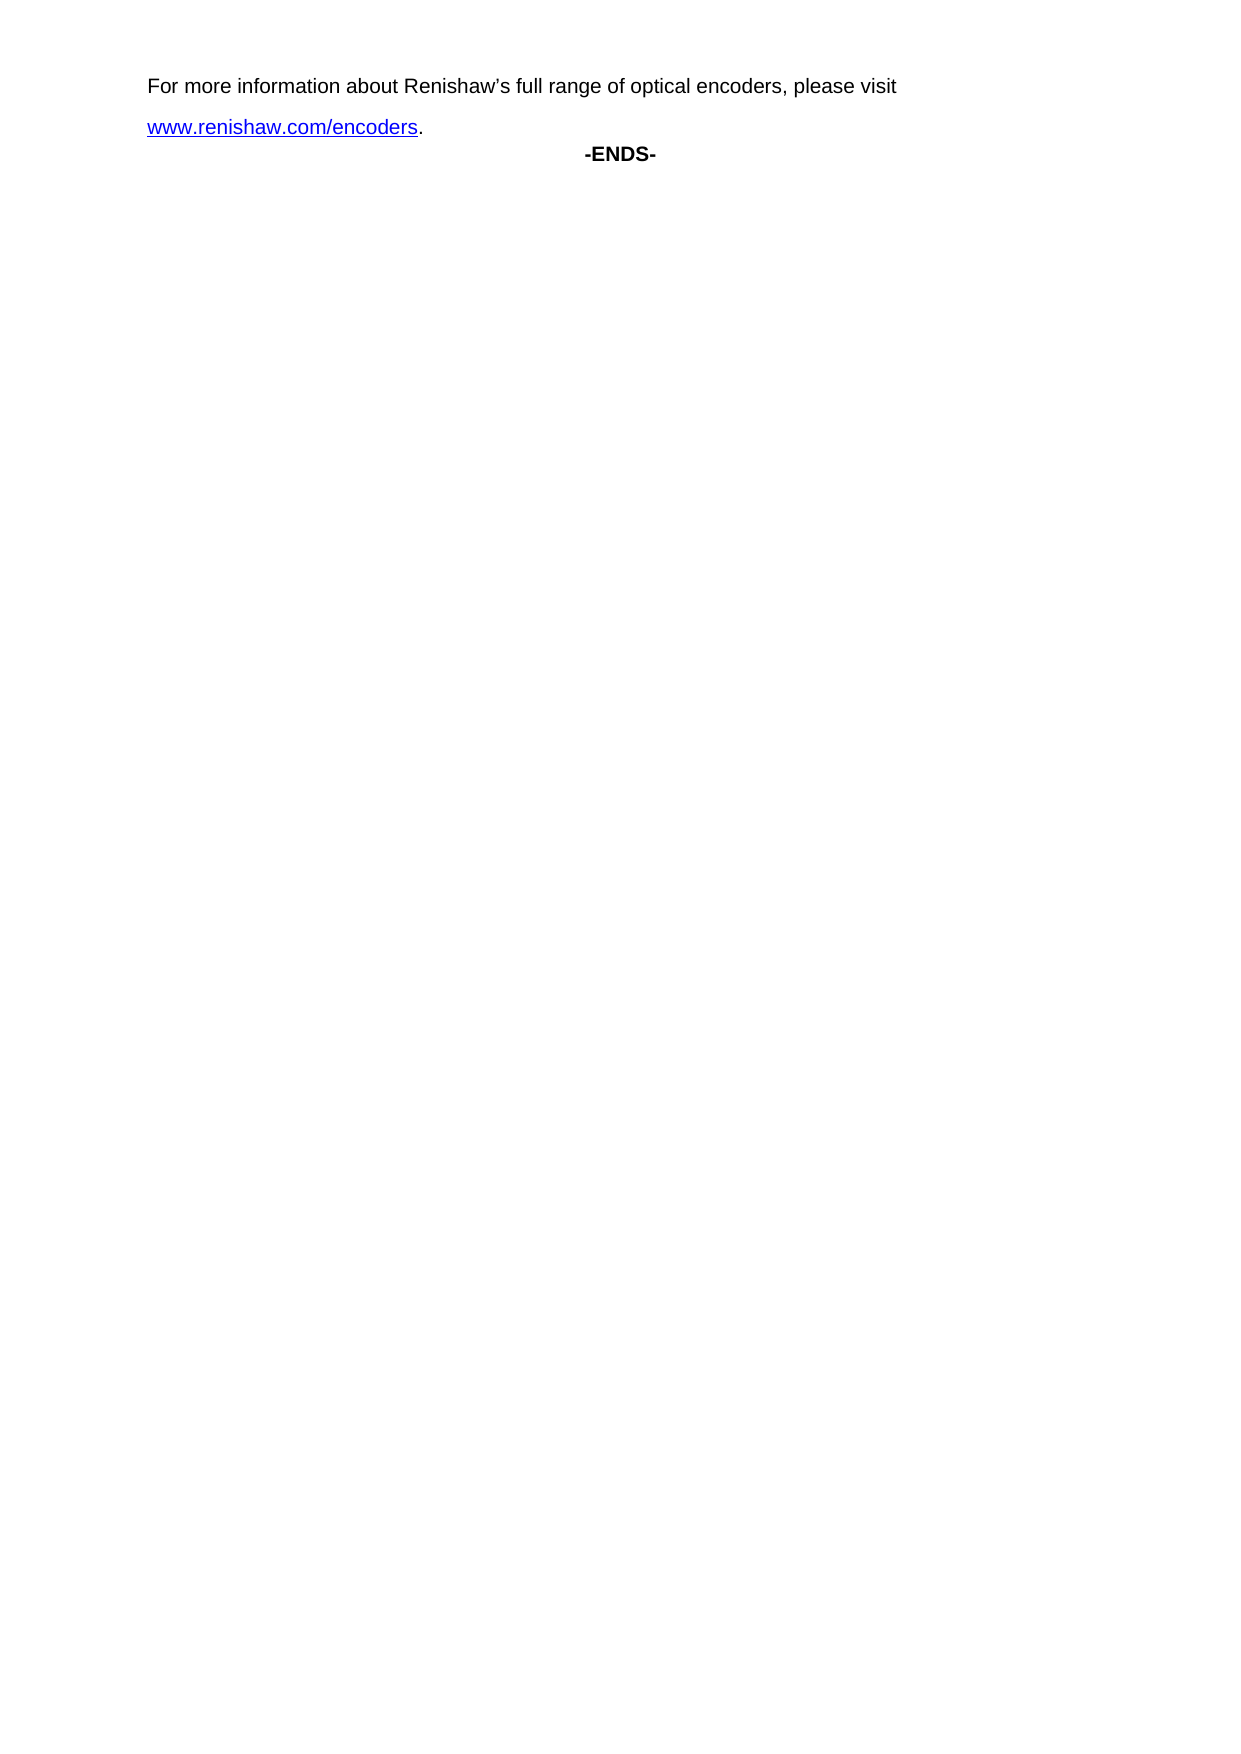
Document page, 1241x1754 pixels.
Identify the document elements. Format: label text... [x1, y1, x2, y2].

text -ENDS- [147, 142, 1093, 166]
text www.renishaw.com/encoders. [147, 114, 1093, 138]
text For more information about Renishaw’s full range of optical encoders, please visit [147, 74, 1093, 98]
